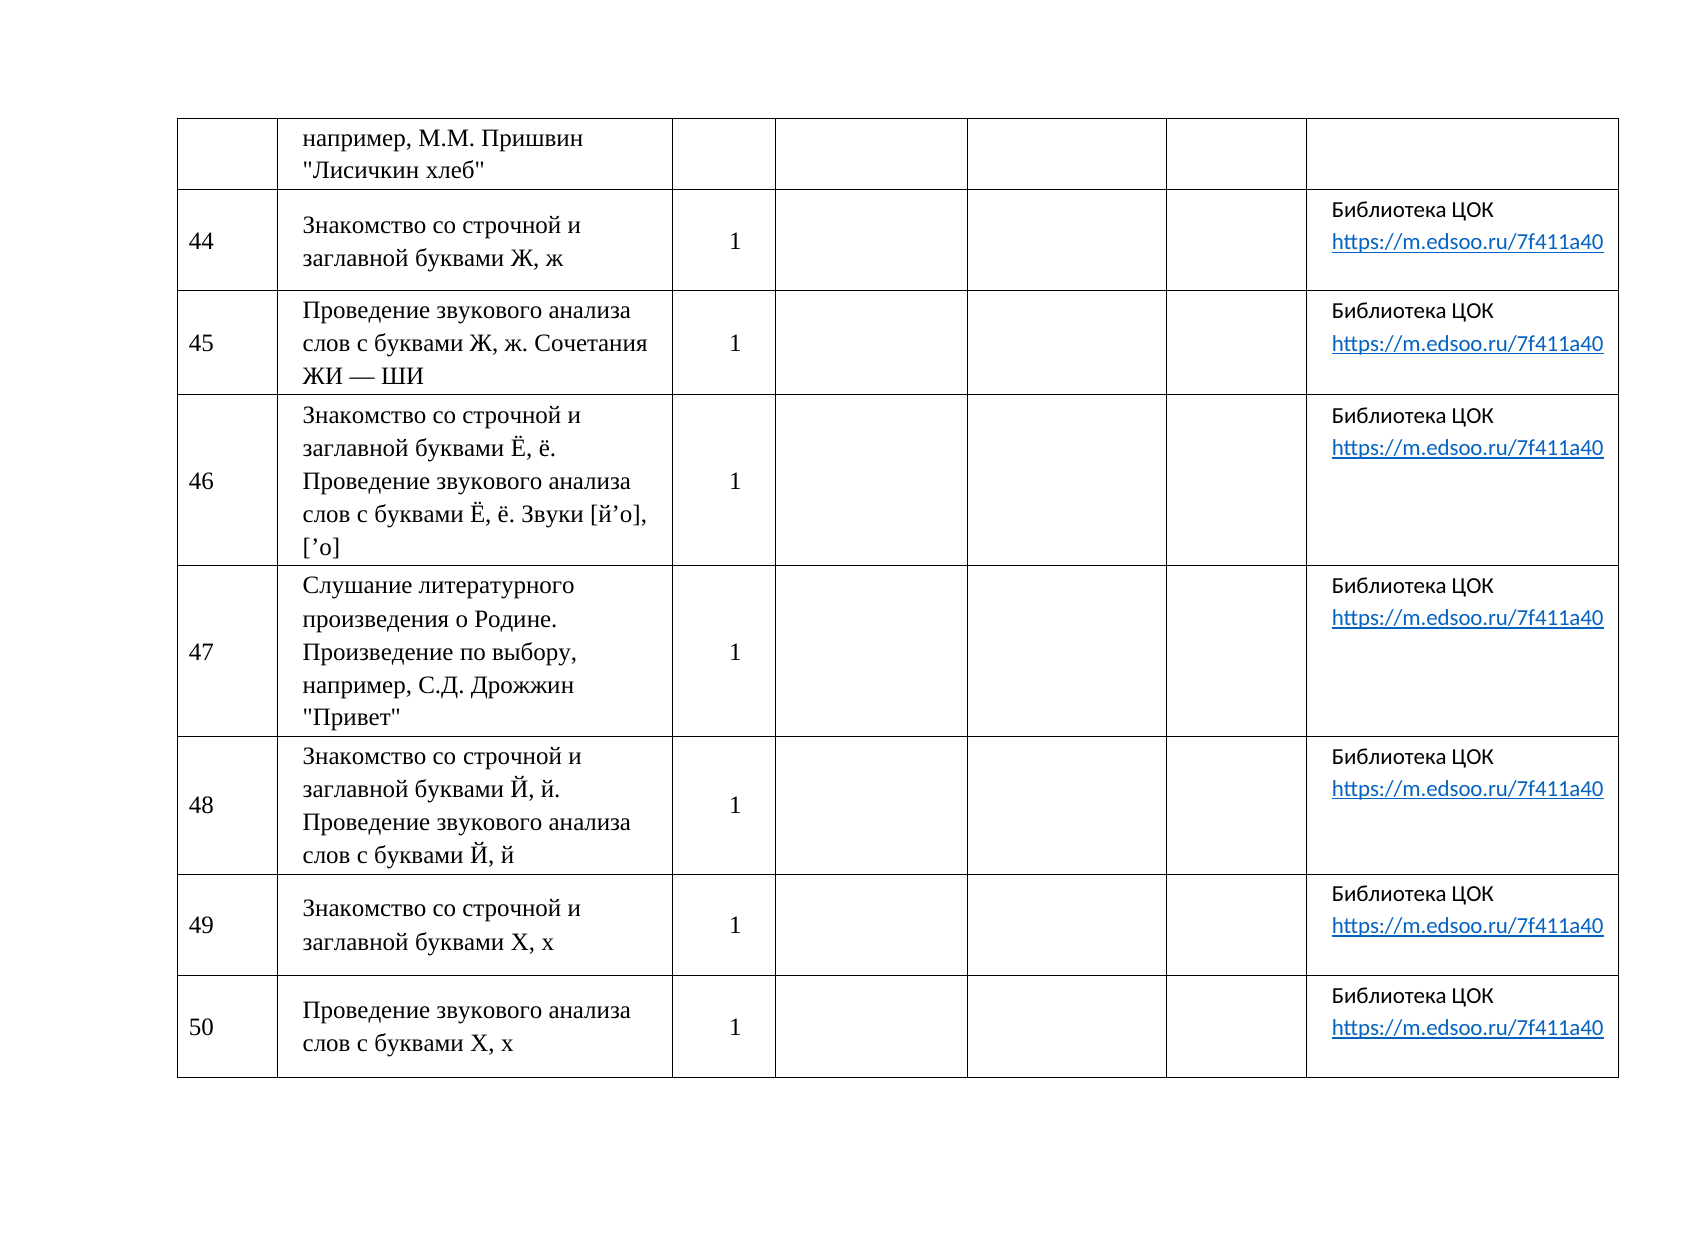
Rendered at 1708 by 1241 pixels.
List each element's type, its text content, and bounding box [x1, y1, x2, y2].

table_header [968, 119, 1166, 189]
table_cell [968, 875, 1166, 975]
table_cell 1 [673, 190, 775, 290]
table_cell [1167, 395, 1306, 565]
table_cell [968, 976, 1166, 1077]
table_header [1307, 119, 1618, 189]
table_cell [1307, 291, 1618, 394]
table_cell [968, 190, 1166, 290]
table_cell 47 [178, 566, 277, 736]
table_cell Знакомство со строчной и заглавной буквами Ж, ж [278, 190, 672, 290]
table_header [776, 119, 967, 189]
table_cell Знакомство со строчной и заглавной буквами Й, й. Проведение звукового анализа слов с буквами Й, й [278, 737, 672, 873]
table_cell 1 [673, 566, 775, 736]
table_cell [1307, 190, 1618, 290]
table_cell [968, 737, 1166, 873]
table_cell [776, 395, 967, 565]
table_cell [1167, 976, 1306, 1077]
table_cell [968, 395, 1166, 565]
table_cell Проведение звукового анализа слов с буквами Х, х [278, 976, 672, 1077]
table_cell 1 [673, 291, 775, 394]
table_cell 44 [178, 190, 277, 290]
table_cell 1 [673, 875, 775, 975]
table_cell 46 [178, 395, 277, 565]
table_cell 48 [178, 737, 277, 873]
table_cell [1167, 875, 1306, 975]
table_header [1167, 119, 1306, 189]
table_header например, М.М. Пришвин "Лисичкин хлеб" [278, 119, 672, 189]
table_cell [968, 291, 1166, 394]
table_cell Проведение звукового анализа слов с буквами Ж, ж. Сочетания ЖИ — ШИ [278, 291, 672, 394]
table_cell 1 [673, 395, 775, 565]
table_cell [776, 190, 967, 290]
table_cell Слушание литературного произведения о Родине. Произведение по выбору, например, С.Д. Дрожжин "Привет" [278, 566, 672, 736]
table_header [673, 119, 775, 189]
table_cell [776, 976, 967, 1077]
table_cell Знакомство со строчной и заглавной буквами Х, х [278, 875, 672, 975]
table_cell [776, 737, 967, 873]
table_cell 49 [178, 875, 277, 975]
table_cell Библиотека ЦОК https://m.edsoo.ru/7f411a40 [1307, 566, 1618, 736]
table_cell [776, 875, 967, 975]
table_cell [1167, 190, 1306, 290]
table_cell [1167, 566, 1306, 736]
table_cell 1 [673, 976, 775, 1077]
table_cell [1167, 291, 1306, 394]
table_cell Библиотека ЦОК https://m.edsoo.ru/7f411a40 [1307, 737, 1618, 873]
table_cell 50 [178, 976, 277, 1077]
table_cell [968, 566, 1166, 736]
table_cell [1307, 976, 1618, 1077]
table_cell [776, 566, 967, 736]
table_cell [1307, 875, 1618, 975]
table_header [178, 119, 277, 189]
table_cell [776, 291, 967, 394]
table_cell 1 [673, 737, 775, 873]
table_cell [1167, 737, 1306, 873]
table_cell Библиотека ЦОК https://m.edsoo.ru/7f411a40 [1307, 395, 1618, 565]
table_cell 45 [178, 291, 277, 394]
table_cell Знакомство со строчной и заглавной буквами Ё, ё. Проведение звукового анализа слов с буквами Ё, ё. Звуки [й’о], [’о] [278, 395, 672, 565]
